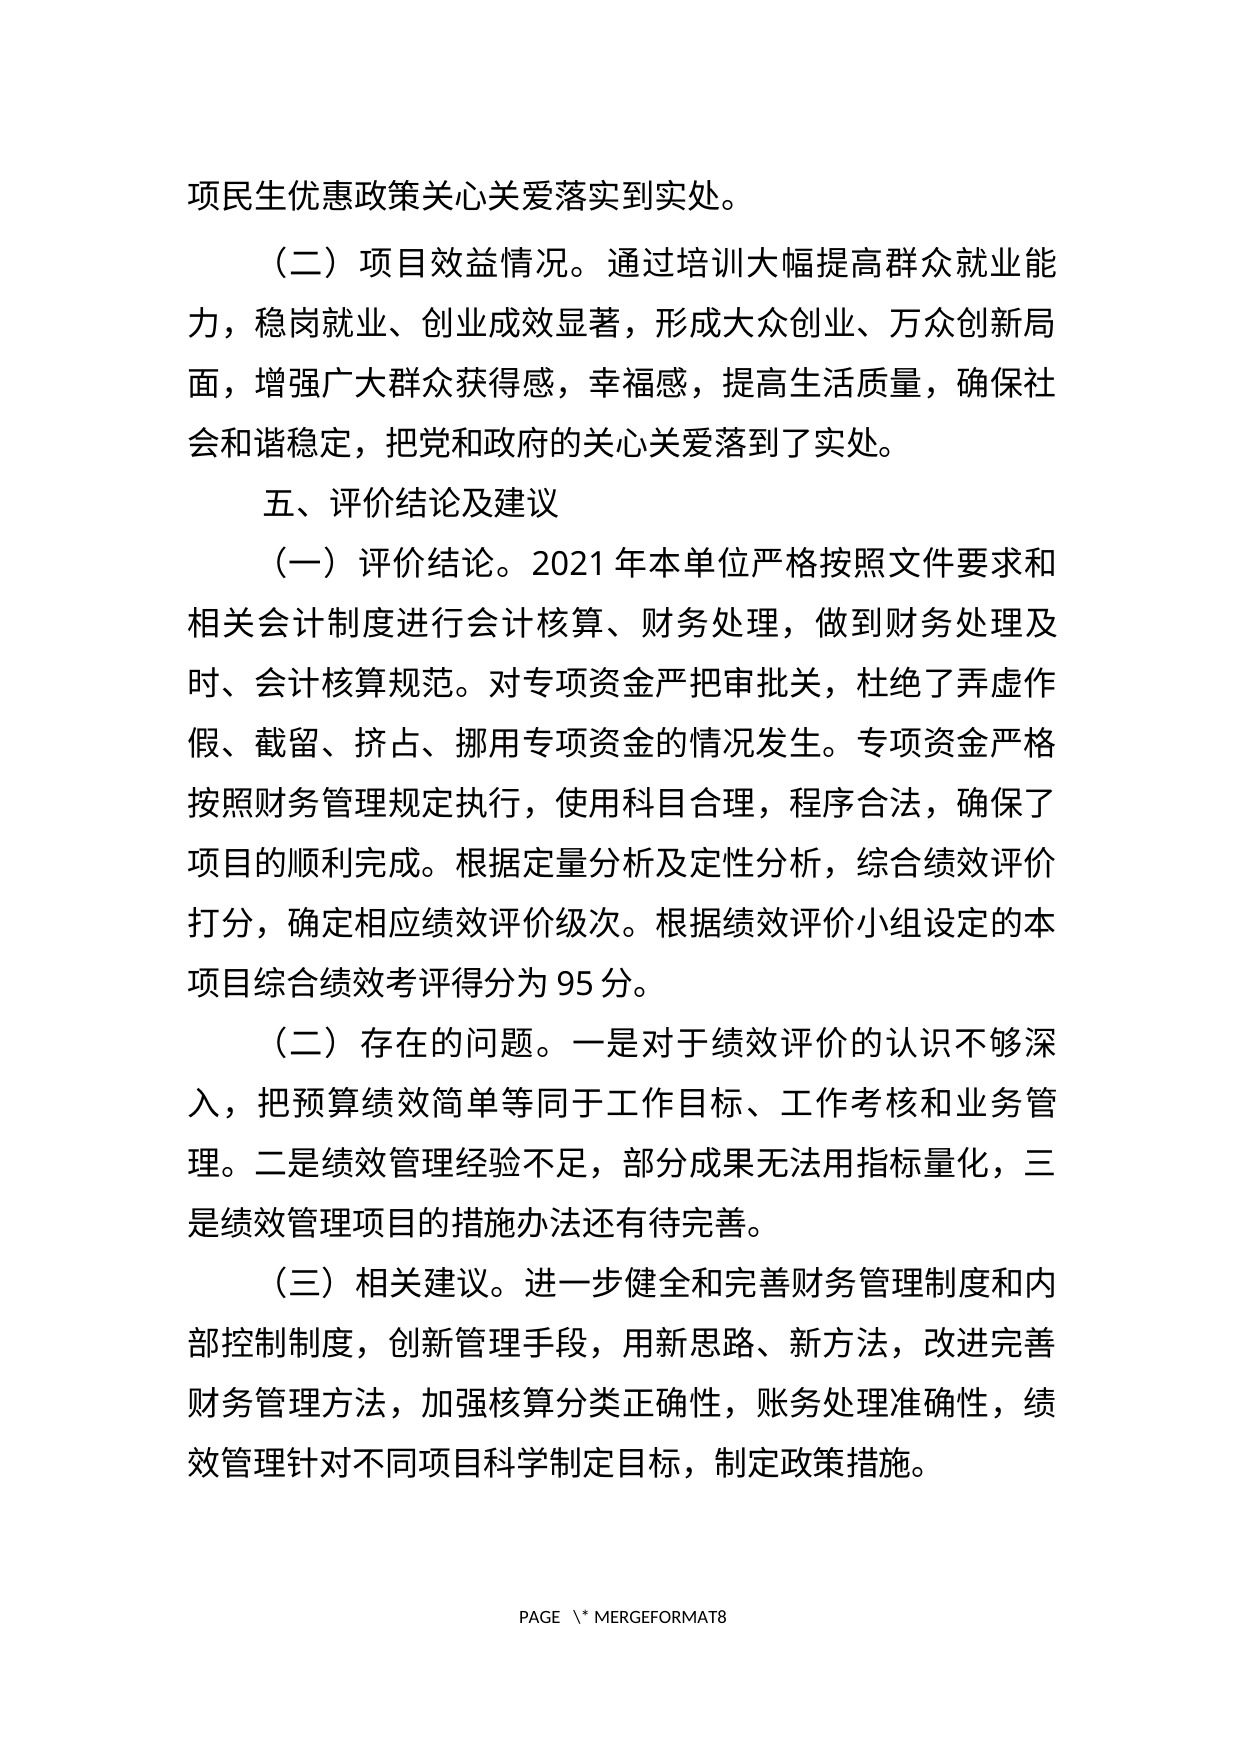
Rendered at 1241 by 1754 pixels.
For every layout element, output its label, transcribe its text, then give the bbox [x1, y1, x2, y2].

list 评价结论及建议 [187, 467, 1058, 527]
list （二）存在的问题。一是对于绩效评价的认识不够深入，把预算绩效简单等同于工作目标、工作考核和业务管理。二是绩效管理经验不足，部分成果无法用指标量化，三是绩效管理项目的措施办法还有待完善。 [187, 1007, 1058, 1247]
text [187, 162, 1058, 227]
list （一）评价结论。2021年本单位严格按照文件要求和相关会计制度进行会计核算、财务处理，做到财务处理及时、会计核算规范。对专项资金严把审批关，杜绝了弄虚作假、截留、挤占、挪用专项资金的情况发生。专项资金严格按照财务管理规定执行，使用科目合理，程序合法，确保了项目的顺利完成。根据定量分析及定性分析，综合绩效评价打分，确定相应绩效评价级次。根据绩效评价小组设定的本项目综合绩效考评得分为95分。 [187, 527, 1058, 1007]
list （二）项目效益情况。通过培训大幅提高群众就业能力，稳岗就业、创业成效显著，形成大众创业、万众创新局面，增强广大群众获得感，幸福感，提高生活质量，确保社会和谐稳定，把党和政府的关心关爱落到了实处。 [187, 227, 1058, 467]
list （三）相关建议。进一步健全和完善财务管理制度和内部控制制度，创新管理手段，用新思路、新方法，改进完善财务管理方法，加强核算分类正确性，账务处理准确性，绩效管理针对不同项目科学制定目标，制定政策措施。 [187, 1247, 1058, 1487]
